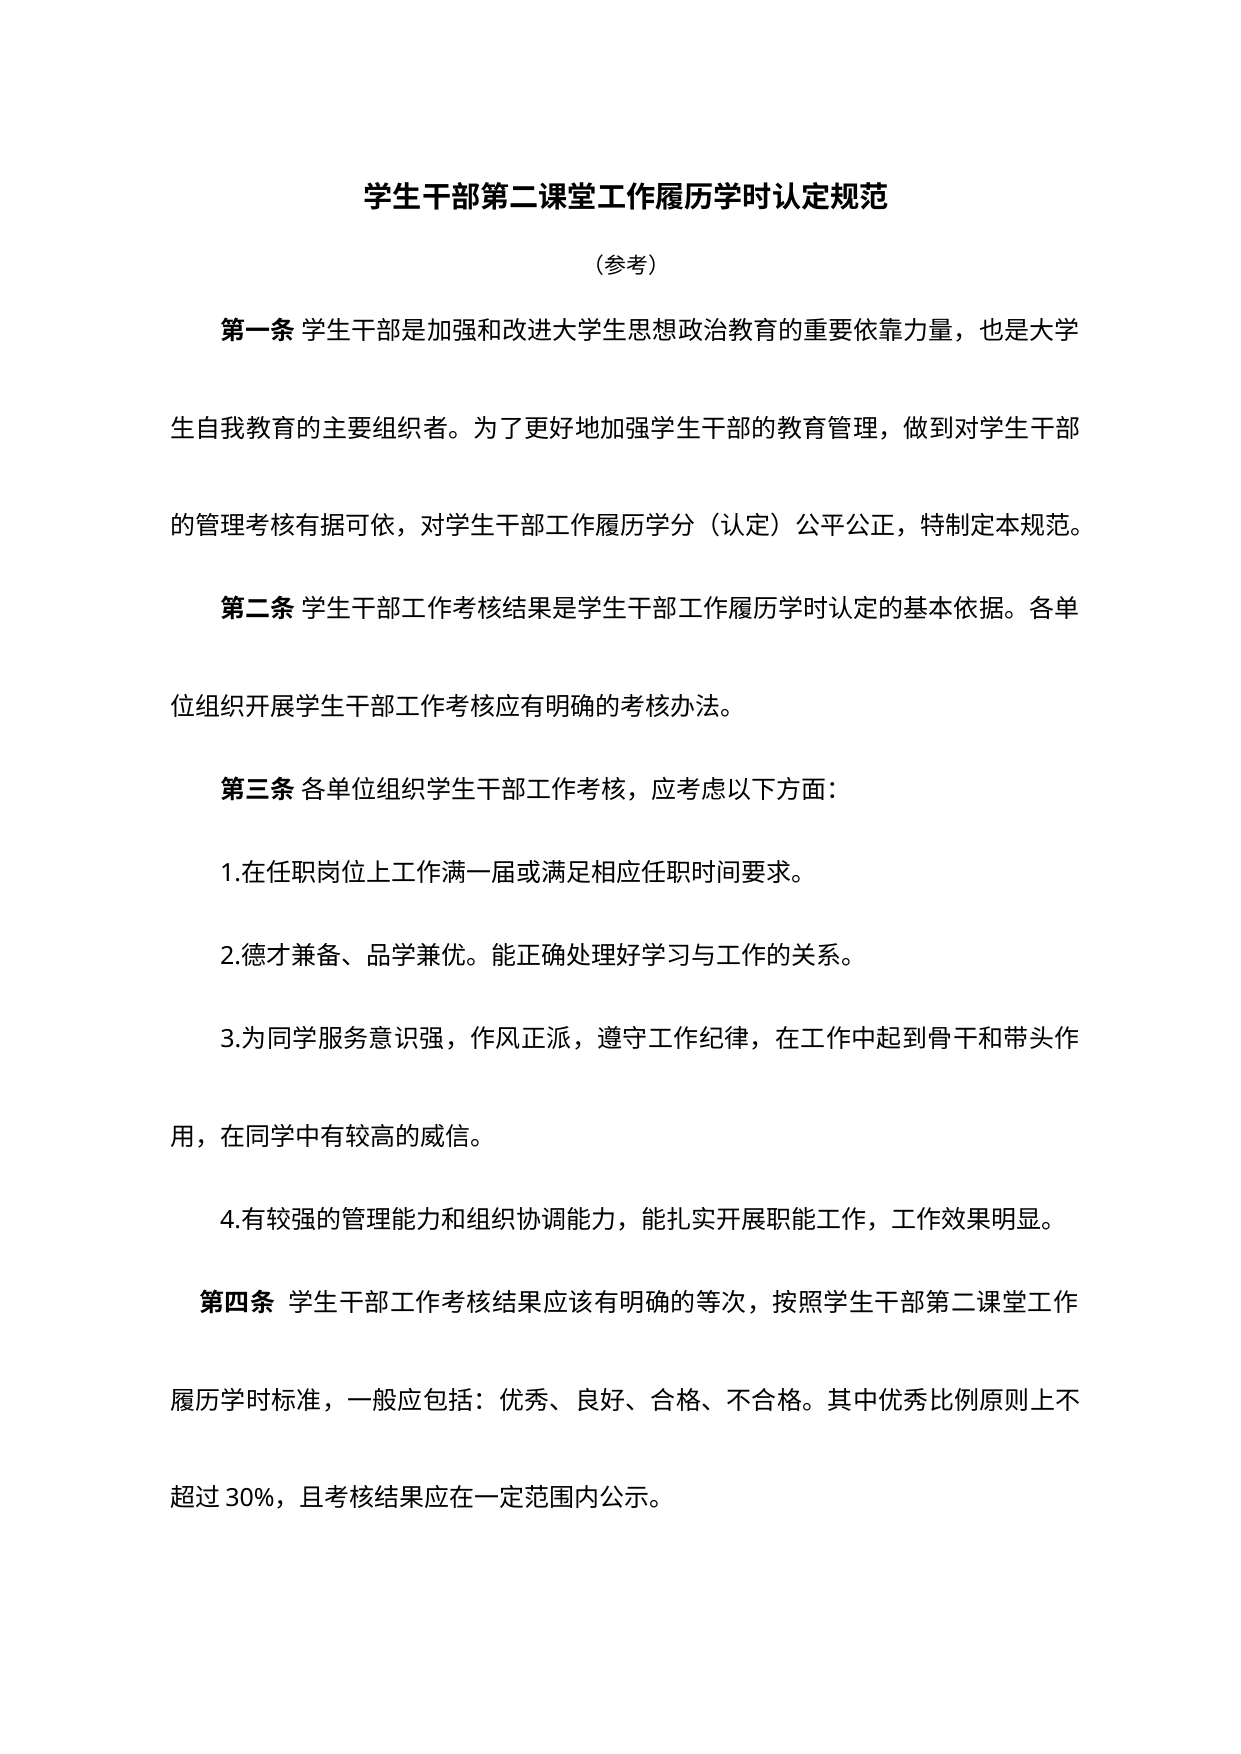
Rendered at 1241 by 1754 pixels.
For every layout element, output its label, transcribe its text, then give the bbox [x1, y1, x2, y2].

list 2.德才兼备、品学兼优。能正确处理好学习与工作的关系。 [220, 921, 1082, 986]
list 第二条 学生干部工作考核结果是学生干部工作履历学时认定的基本依据。各单位组织开展学生干部工作考核应有明确的考核办法。 [170, 574, 1082, 737]
list 4.有较强的管理能力和组织协调能力，能扎实开展职能工作，工作效果明显。 [220, 1185, 1082, 1250]
list 第三条 各单位组织学生干部工作考核，应考虑以下方面： [170, 755, 1082, 820]
list 第一条 学生干部是加强和改进大学生思想政治教育的重要依靠力量，也是大学生自我教育的主要组织者。为了更好地加强学生干部的教育管理，做到对学生干部的管理考核有据可依，对学生干部工作履历学分（认定）公平公正，特制定本规范。 [170, 296, 1082, 556]
list （参考） [170, 248, 1082, 281]
list 1.在任职岗位上工作满一届或满足相应任职时间要求。 [220, 838, 1082, 903]
list 学生干部第二课堂工作履历学时认定规范 [170, 162, 1082, 227]
text 3.为同学服务意识强，作风正派，遵守工作纪律，在工作中起到骨干和带头作用，在同学中有较高的威信。 [170, 1004, 1082, 1167]
text 第四条 学生干部工作考核结果应该有明确的等次，按照学生干部第二课堂工作履历学时标准，一般应包括：优秀、良好、合格、不合格。其中优秀比例原则上不超过30%，且考核结果应在一定范围内公示。 [170, 1268, 1082, 1528]
